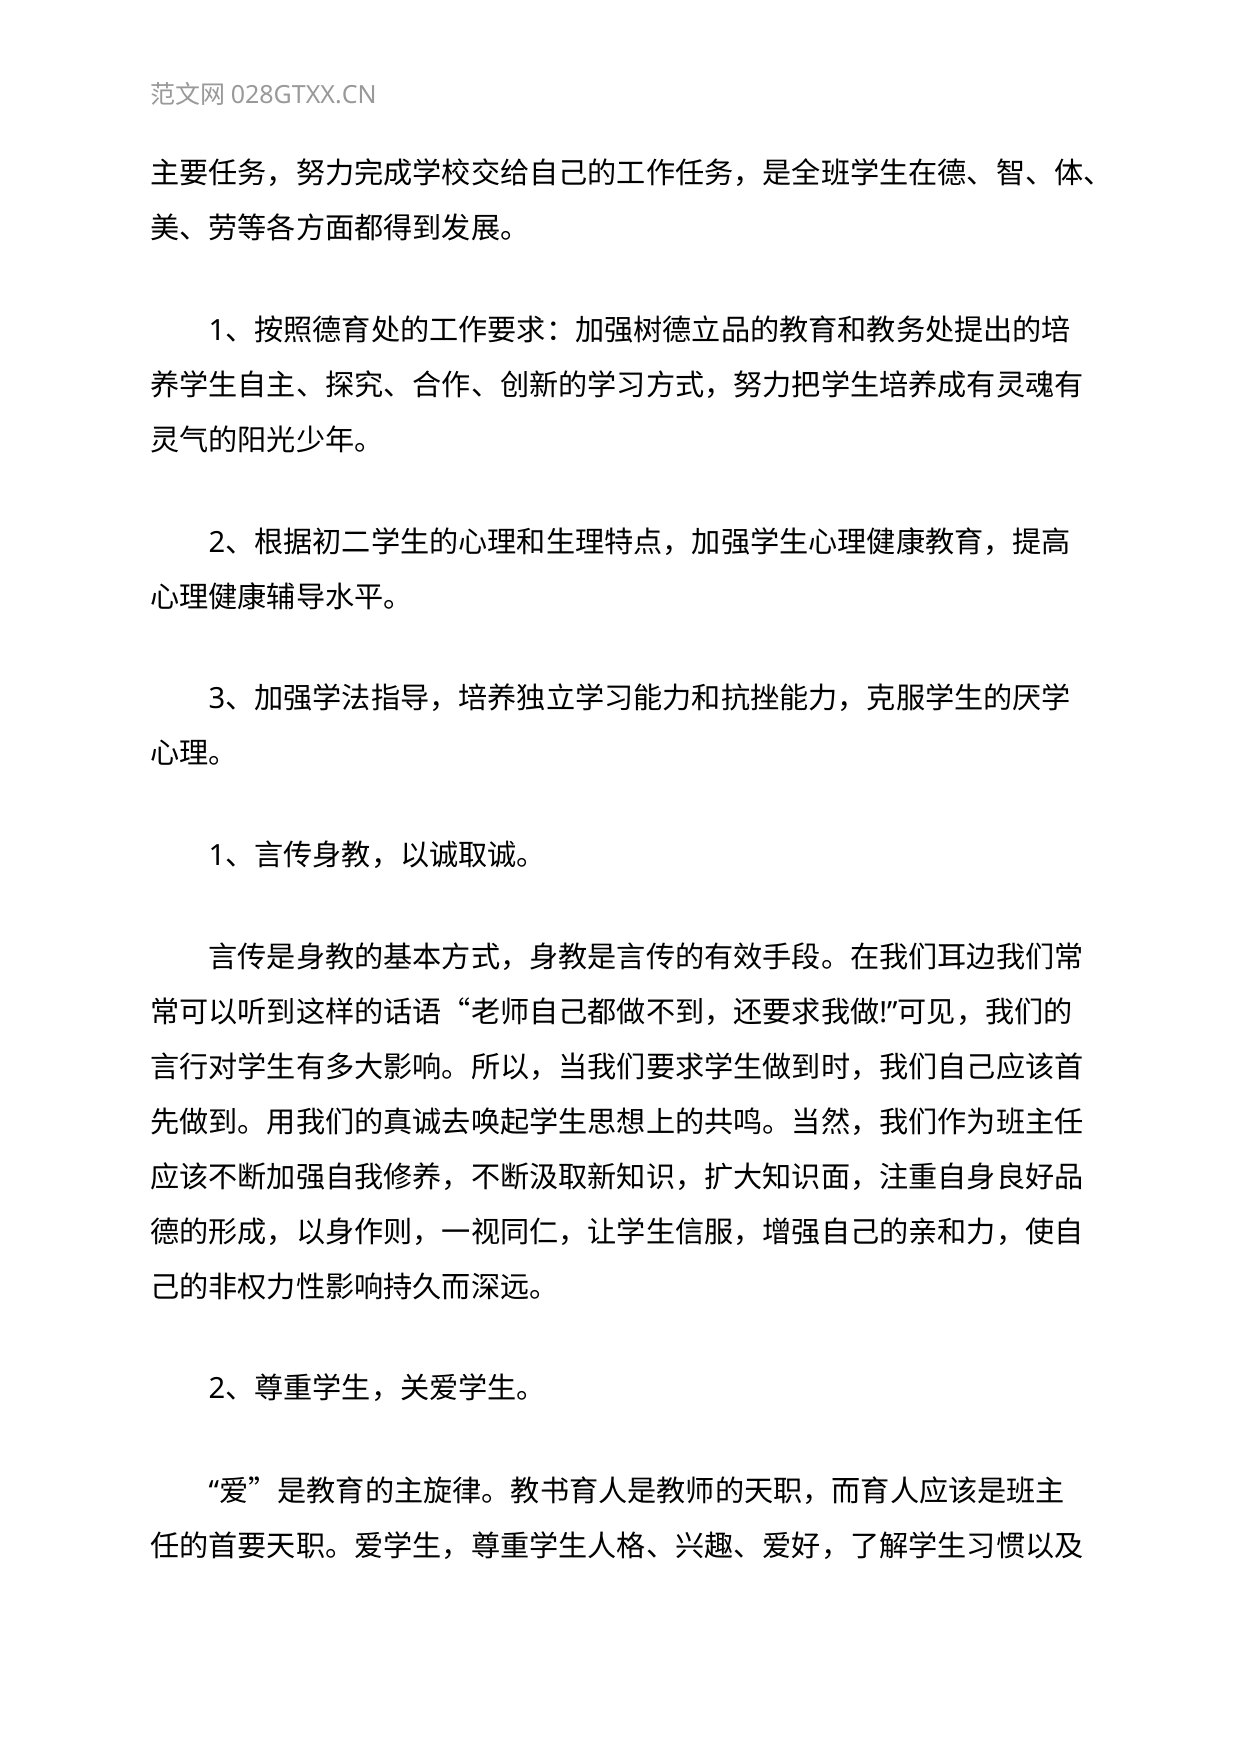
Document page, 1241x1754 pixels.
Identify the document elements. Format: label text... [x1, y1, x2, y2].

text 3、加强学法指导，培养独立学习能力和抗挫能力，克服学生的厌学心理。 [150, 675, 1090, 772]
text 2、根据初二学生的心理和生理特点，加强学生心理健康教育，提高心理健康辅导水平。 [150, 518, 1090, 616]
text 2、尊重学生，关爱学生。 [150, 1365, 1090, 1407]
text 言传是身教的基本方式，身教是言传的有效手段。在我们耳边我们常常可以听到这样的话语“老师自己都做不到，还要求我做!”可见，我们的言行对学生有多大影响。所以，当我们要求学生做到时，我们自己应该首先做到。用我们的真诚去唤起学生思想上的共鸣。当然，我们作为班主任应该不断加强自我修养，不断汲取新知识，扩大知识面，注重自身良好品德的形成，以身作则，一视同仁，让学生信服，增强自己的亲和力，使自己的非权力性影响持久而深远。 [150, 934, 1090, 1306]
text 1、言传身教，以诚取诚。 [150, 832, 1090, 874]
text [150, 1467, 1090, 1564]
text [150, 150, 1090, 247]
text 1、按照德育处的工作要求：加强树德立品的教育和教务处提出的培养学生自主、探究、合作、创新的学习方式，努力把学生培养成有灵魂有灵气的阳光少年。 [150, 307, 1090, 459]
